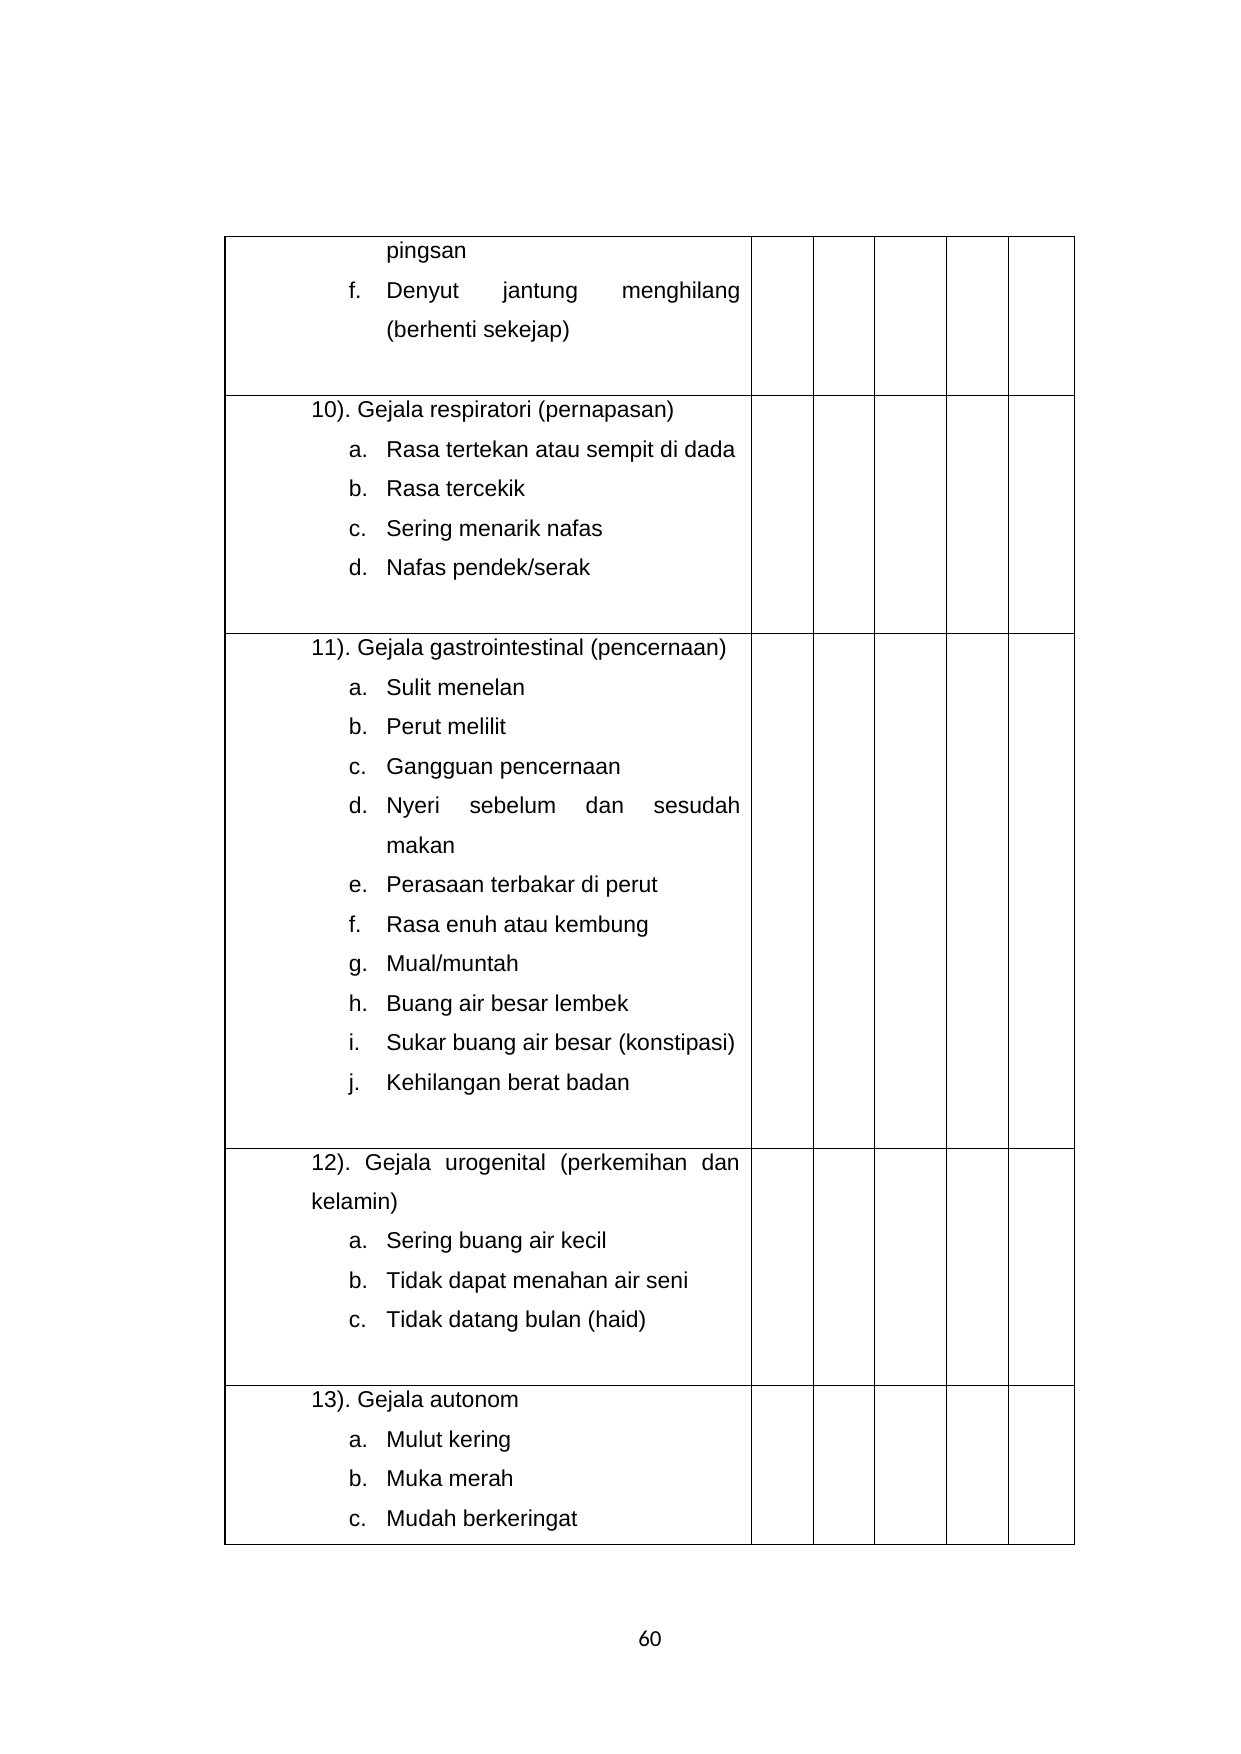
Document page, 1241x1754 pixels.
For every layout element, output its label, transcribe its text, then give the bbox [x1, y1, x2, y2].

table_cell [814, 237, 874, 395]
table_cell [1009, 1386, 1074, 1544]
table_cell [875, 396, 946, 633]
table_cell [752, 1149, 813, 1385]
table_cell [947, 634, 1008, 1147]
table_cell 11). Gejala gastrointestinal (pencernaan) Sulit menelan Perut melilit Gangguan pencernaan Nyeri sebelum dan sesudah makan Perasaan terbakar di perut Rasa enuh atau kembung Mual/muntah Buang air besar lembek Sukar buang air besar (konstipasi) Kehilangan berat badan [226, 634, 751, 1147]
table_cell [1009, 237, 1074, 395]
table_cell [875, 237, 946, 395]
table_cell [1009, 634, 1074, 1147]
table_cell [752, 1386, 813, 1544]
table_cell [814, 1149, 874, 1385]
table_cell [875, 1386, 946, 1544]
table_cell [814, 634, 874, 1147]
table_cell [1009, 1149, 1074, 1385]
table_cell [947, 1386, 1008, 1544]
table_cell [752, 237, 813, 395]
table_cell 10). Gejala respiratori (pernapasan) Rasa tertekan atau sempit di dada Rasa tercekik Sering menarik nafas Nafas pendek/serak [226, 396, 751, 633]
table_cell [947, 1149, 1008, 1385]
table_cell 12). Gejala urogenital (perkemihan dan kelamin) Sering buang air kecil Tidak dapat menahan air seni Tidak datang bulan (haid) [226, 1149, 751, 1385]
table_cell [947, 396, 1008, 633]
table_cell [814, 396, 874, 633]
table_cell [947, 237, 1008, 395]
table_cell [752, 634, 813, 1147]
table_cell [875, 1149, 946, 1385]
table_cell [226, 1386, 751, 1544]
table_cell [1009, 396, 1074, 633]
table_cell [226, 237, 751, 395]
table_cell [875, 634, 946, 1147]
table_cell [752, 396, 813, 633]
table_cell [814, 1386, 874, 1544]
